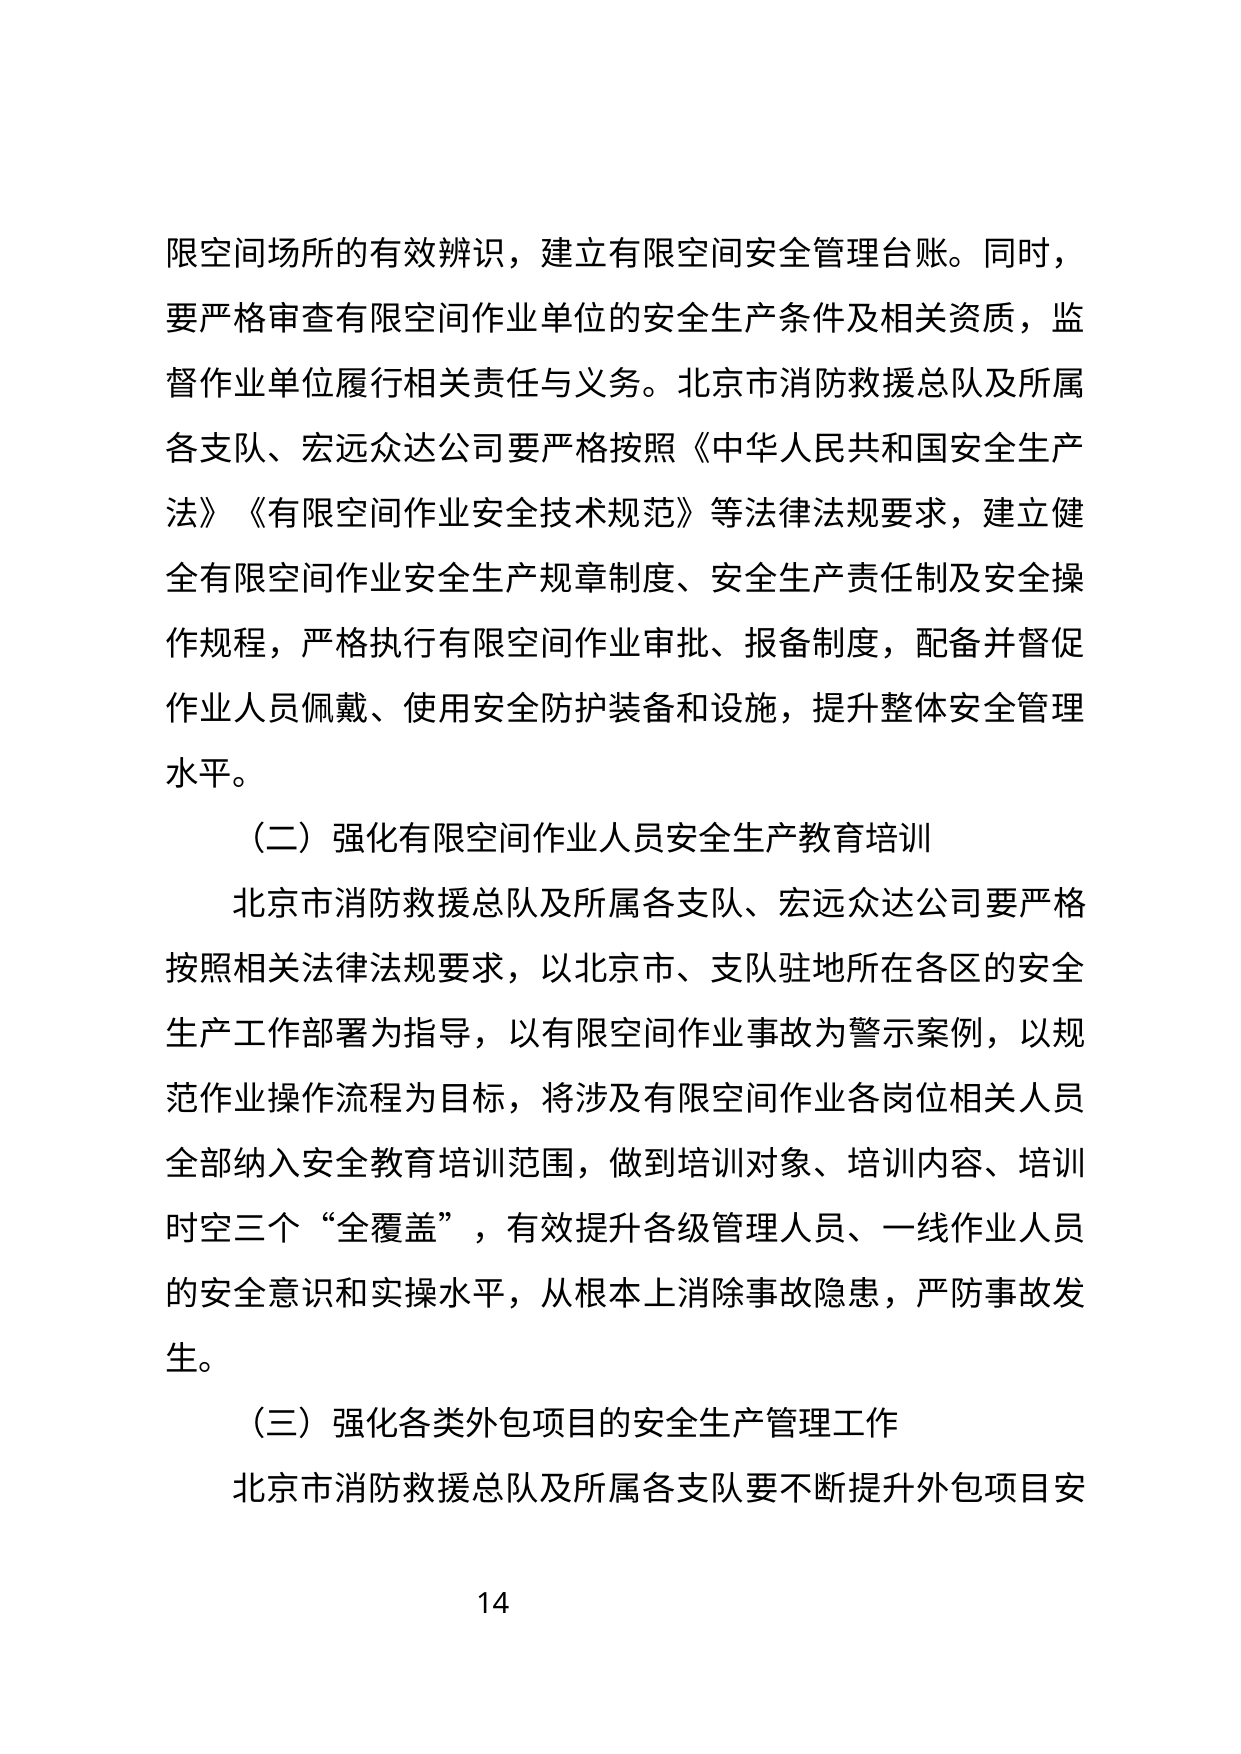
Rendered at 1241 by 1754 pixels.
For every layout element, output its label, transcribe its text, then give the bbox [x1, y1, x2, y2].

list 强化有限空间作业人员安全生产教育培训 [165, 803, 1087, 868]
list 强化各类外包项目的安全生产管理工作 [165, 1388, 1087, 1453]
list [165, 1453, 1087, 1518]
list 北京市消防救援总队及所属各支队、宏远众达公司要严格按照相关法律法规要求，以北京市、支队驻地所在各区的安全生产工作部署为指导，以有限空间作业事故为警示案例，以规范作业操作流程为目标，将涉及有限空间作业各岗位相关人员全部纳入安全教育培训范围，做到培训对象、培训内容、培训时空三个“全覆盖”，有效提升各级管理人员、一线作业人员的安全意识和实操水平，从根本上消除事故隐患，严防事故发生。 [165, 868, 1087, 1388]
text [165, 218, 1087, 803]
